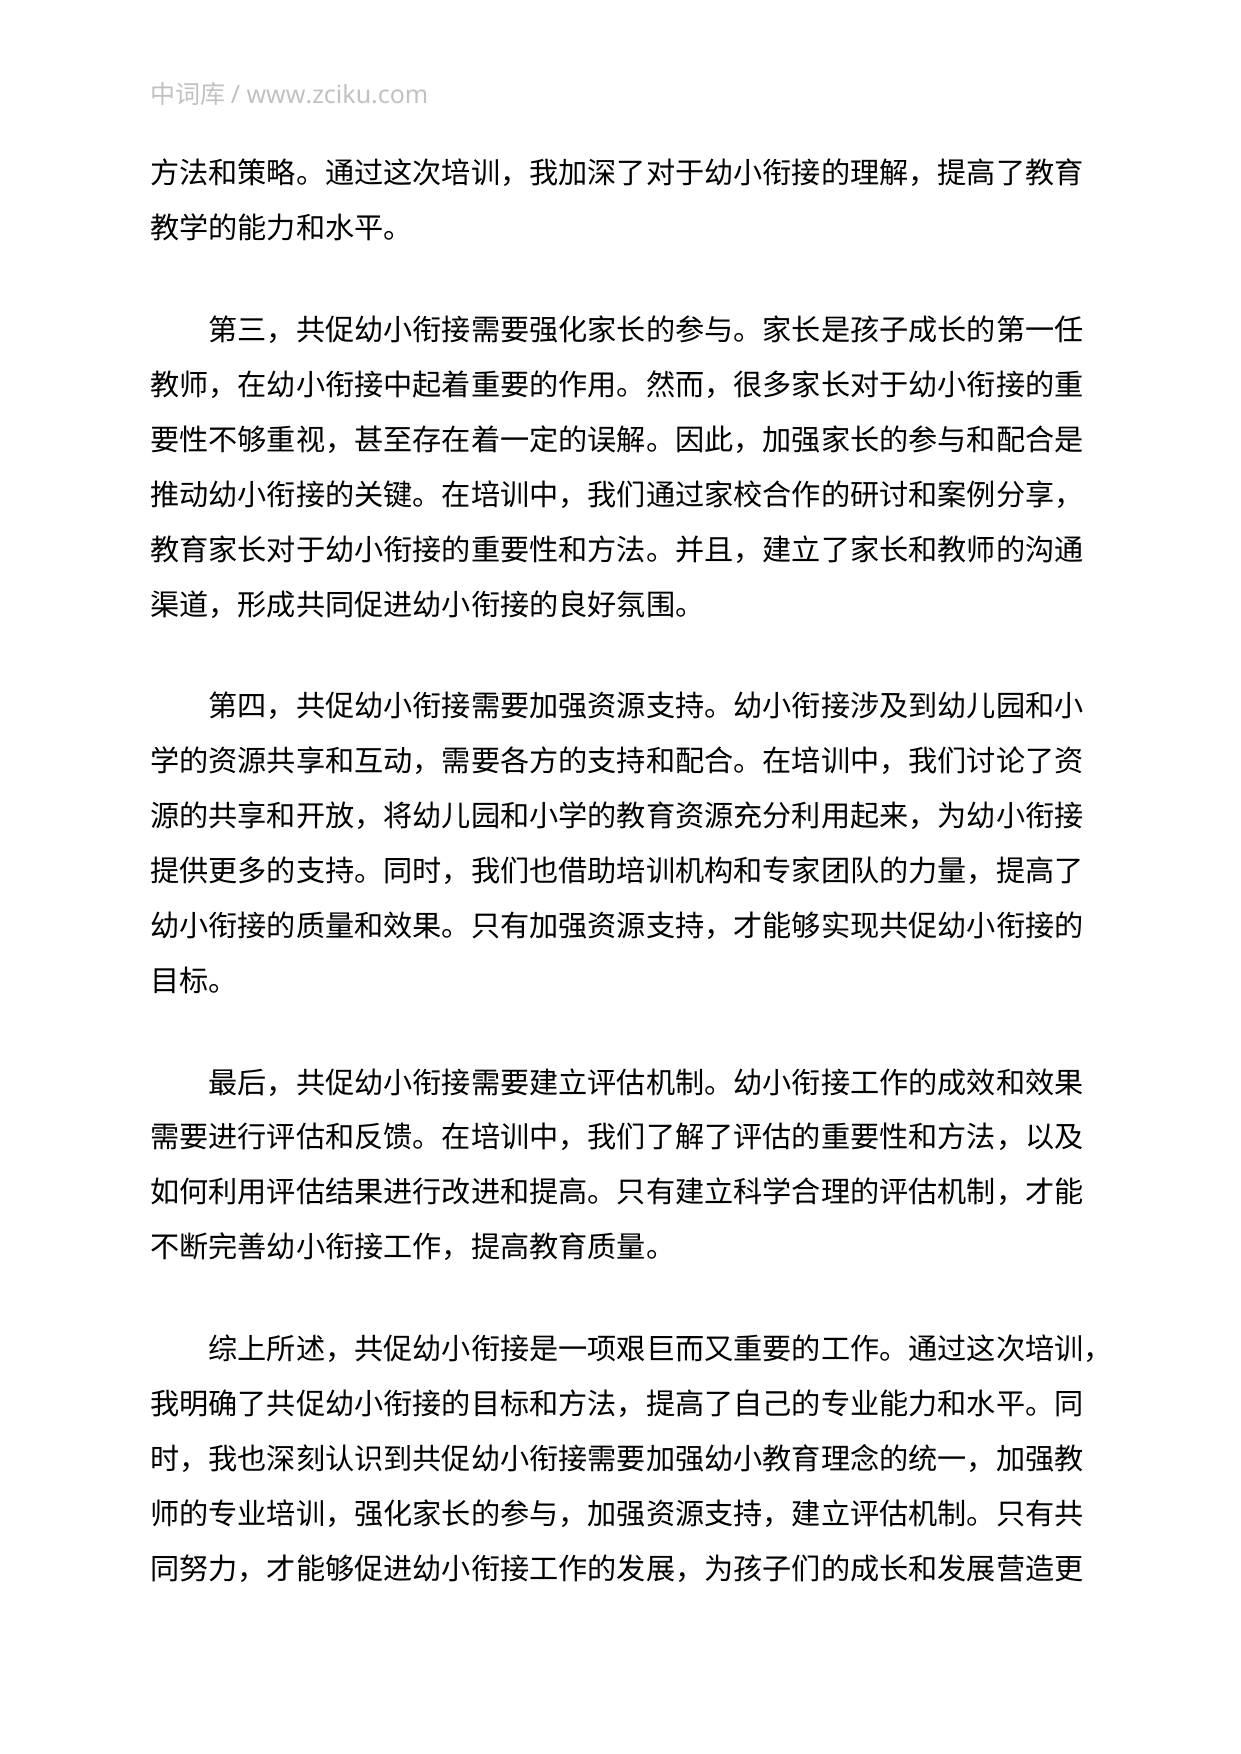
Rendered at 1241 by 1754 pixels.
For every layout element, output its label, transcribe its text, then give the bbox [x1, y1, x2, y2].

text 第四，共促幼小衔接需要加强资源支持。幼小衔接涉及到幼儿园和小学的资源共享和互动，需要各方的支持和配合。在培训中，我们讨论了资源的共享和开放，将幼儿园和小学的教育资源充分利用起来，为幼小衔接提供更多的支持。同时，我们也借助培训机构和专家团队的力量，提高了幼小衔接的质量和效果。只有加强资源支持，才能够实现共促幼小衔接的目标。 [150, 683, 1090, 1000]
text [150, 150, 1090, 247]
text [150, 1326, 1090, 1587]
text 第三，共促幼小衔接需要强化家长的参与。家长是孩子成长的第一任教师，在幼小衔接中起着重要的作用。然而，很多家长对于幼小衔接的重要性不够重视，甚至存在着一定的误解。因此，加强家长的参与和配合是推动幼小衔接的关键。在培训中，我们通过家校合作的研讨和案例分享，教育家长对于幼小衔接的重要性和方法。并且，建立了家长和教师的沟通渠道，形成共同促进幼小衔接的良好氛围。 [150, 307, 1090, 623]
text 最后，共促幼小衔接需要建立评估机制。幼小衔接工作的成效和效果需要进行评估和反馈。在培训中，我们了解了评估的重要性和方法，以及如何利用评估结果进行改进和提高。只有建立科学合理的评估机制，才能不断完善幼小衔接工作，提高教育质量。 [150, 1059, 1090, 1266]
